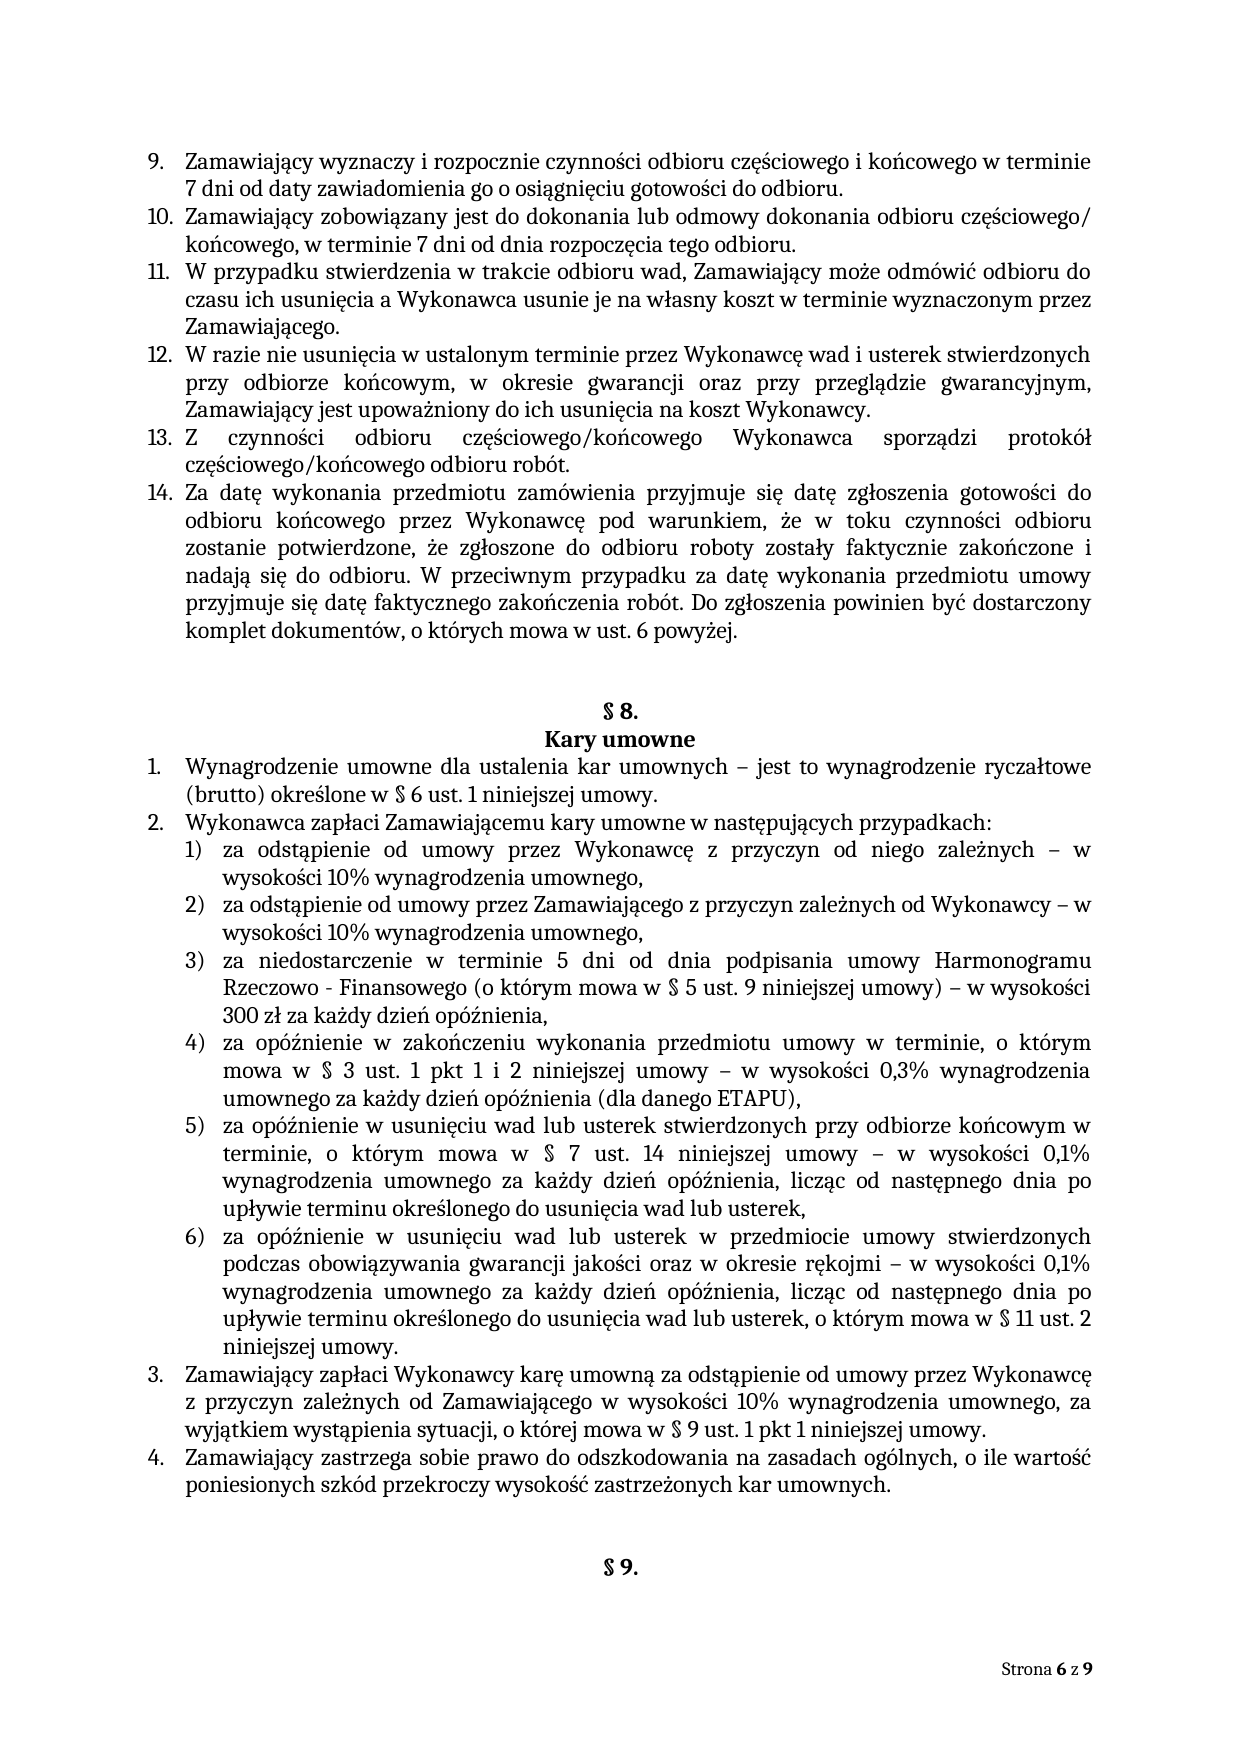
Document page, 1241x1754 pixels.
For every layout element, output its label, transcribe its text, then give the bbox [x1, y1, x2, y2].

text § 8. [148, 698, 1093, 726]
list za odstąpienie od umowy przez Wykonawcę z przyczyn od niego zależnych – w wysokości 10% wynagrodzenia umownego, [185, 836, 1093, 891]
list W przypadku stwierdzenia w trakcie odbioru wad, Zamawiający może odmówić odbioru do czasu ich usunięcia a Wykonawca usunie je na własny koszt w terminie wyznaczonym przez Zamawiającego. [148, 258, 1093, 341]
list za opóźnienie w usunięciu wad lub usterek w przedmiocie umowy stwierdzonych podczas obowiązywania gwarancji jakości oraz w okresie rękojmi – w wysokości 0,1% wynagrodzenia umownego za każdy dzień opóźnienia, licząc od następnego dnia po upływie terminu określonego do usunięcia wad lub usterek, o którym mowa w § 11 ust. 2 niniejszej umowy. [185, 1222, 1093, 1361]
list Zamawiający zastrzega sobie prawo do odszkodowania na zasadach ogólnych, o ile wartość poniesionych szkód przekroczy wysokość zastrzeżonych kar umownych. [148, 1443, 1093, 1498]
list Zamawiający zobowiązany jest do dokonania lub odmowy dokonania odbioru częściowego/ końcowego, w terminie 7 dni od dnia rozpoczęcia tego odbioru. [148, 203, 1093, 258]
list W razie nie usunięcia w ustalonym terminie przez Wykonawcę wad i usterek stwierdzonych przy odbiorze końcowym, w okresie gwarancji oraz przy przeglądzie gwarancyjnym, Zamawiający jest upoważniony do ich usunięcia na koszt Wykonawcy. [148, 341, 1093, 424]
text Kary umowne [148, 726, 1093, 753]
list Zamawiający zapłaci Wykonawcy karę umowną za odstąpienie od umowy przez Wykonawcę z przyczyn zależnych od Zamawiającego w wysokości 10% wynagrodzenia umownego, za wyjątkiem wystąpienia sytuacji, o której mowa w § 9 ust. 1 pkt 1 niniejszej umowy. [148, 1361, 1093, 1443]
text § 9. [148, 1554, 1093, 1581]
list za opóźnienie w usunięciu wad lub usterek stwierdzonych przy odbiorze końcowym w terminie, o którym mowa w § 7 ust. 14 niniejszej umowy – w wysokości 0,1% wynagrodzenia umownego za każdy dzień opóźnienia, licząc od następnego dnia po upływie terminu określonego do usunięcia wad lub usterek, [185, 1112, 1093, 1222]
list za opóźnienie w zakończeniu wykonania przedmiotu umowy w terminie, o którym mowa w § 3 ust. 1 pkt 1 i 2 niniejszej umowy – w wysokości 0,3% wynagrodzenia umownego za każdy dzień opóźnienia (dla danego ETAPU), [185, 1029, 1093, 1112]
list Wynagrodzenie umowne dla ustalenia kar umownych – jest to wynagrodzenie ryczałtowe (brutto) określone w § 6 ust. 1 niniejszej umowy. [148, 753, 1093, 808]
list Wykonawca zapłaci Zamawiającemu kary umowne w następujących przypadkach: [148, 808, 1093, 836]
list Z czynności odbioru częściowego/końcowego Wykonawca sporządzi protokół częściowego/końcowego odbioru robót. [148, 424, 1093, 479]
list za odstąpienie od umowy przez Zamawiającego z przyczyn zależnych od Wykonawcy – w wysokości 10% wynagrodzenia umownego, [185, 891, 1093, 946]
list Za datę wykonania przedmiotu zamówienia przyjmuje się datę zgłoszenia gotowości do odbioru końcowego przez Wykonawcę pod warunkiem, że w toku czynności odbioru zostanie potwierdzone, że zgłoszone do odbioru roboty zostały faktycznie zakończone i nadają się do odbioru. W przeciwnym przypadku za datę wykonania przedmiotu umowy przyjmuje się datę faktycznego zakończenia robót. Do zgłoszenia powinien być dostarczony komplet dokumentów, o których mowa w ust. 6 powyżej. [148, 479, 1093, 644]
list Zamawiający wyznaczy i rozpocznie czynności odbioru częściowego i końcowego w terminie 7 dni od daty zawiadomienia go o osiągnięciu gotowości do odbioru. [148, 148, 1093, 203]
list za niedostarczenie w terminie 5 dni od dnia podpisania umowy Harmonogramu Rzeczowo - Finansowego (o którym mowa w § 5 ust. 9 niniejszej umowy) – w wysokości 300 zł za każdy dzień opóźnienia, [185, 946, 1093, 1029]
